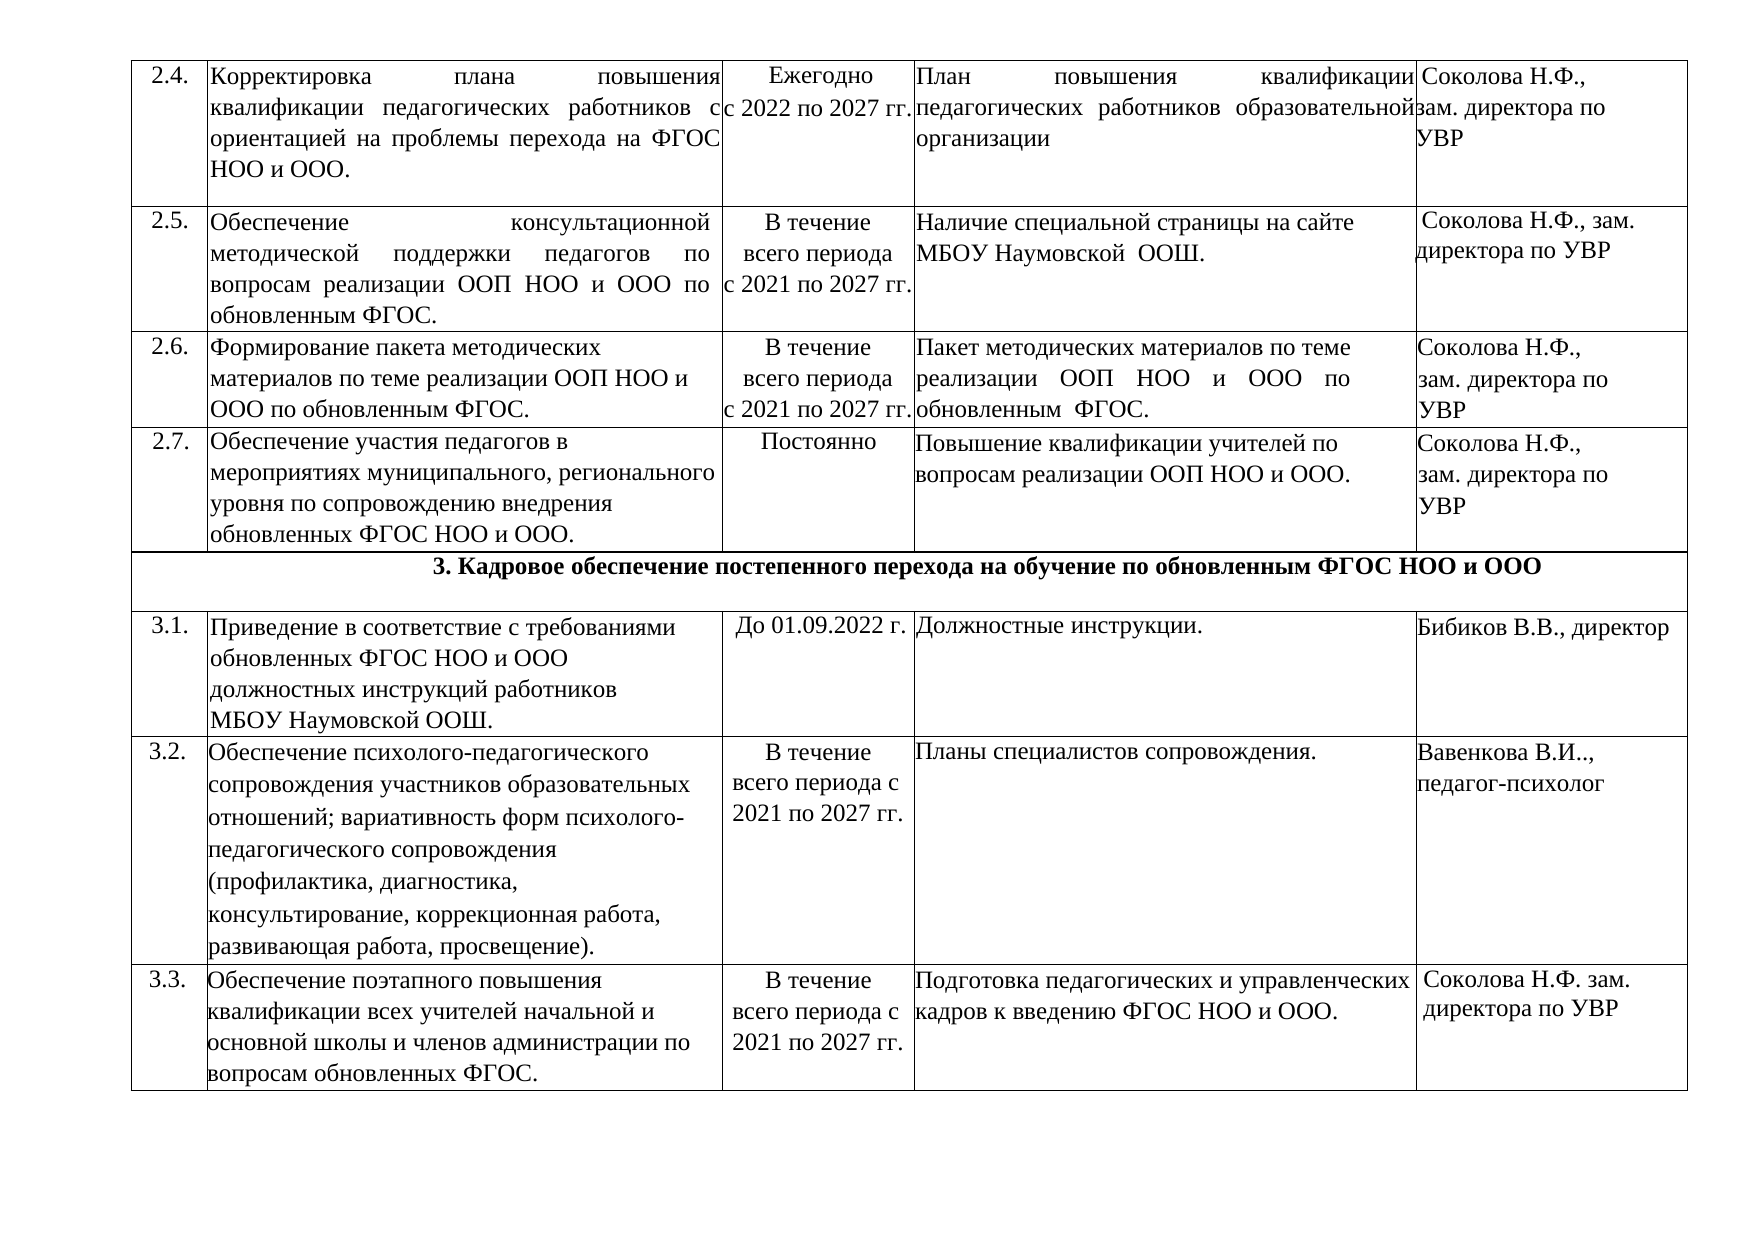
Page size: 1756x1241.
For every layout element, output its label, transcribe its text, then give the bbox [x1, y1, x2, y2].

table_cell Пакет методических материалов по теме реализации ООП НОО и ООО по обновленным ФГОС. [915, 332, 1416, 427]
table_header 2.4. [132, 61, 207, 206]
table_cell Планы специалистов сопровождения. [915, 737, 1416, 964]
table_cell В течение всего периода с 2021 по 2027 гг. [723, 965, 914, 1089]
table_cell Обеспечение участия педагогов в мероприятиях муниципального, регионального уровня по сопровождению внедрения обновленных ФГОС НОО и ООО. [208, 428, 722, 551]
table_cell 2.6. [132, 332, 207, 427]
table_cell Соколова Н.Ф. зам. директора по УВР [1417, 965, 1687, 1089]
table_cell Соколова Н.Ф., зам. директора по УВР [1417, 207, 1687, 331]
table_cell Наличие специальной страницы на сайте МБОУ Наумовской ООШ. [915, 207, 1416, 331]
table_cell В течение всего периода с 2021 по 2027 гг. [723, 207, 914, 331]
table_cell Бибиков В.В., директор [1417, 612, 1687, 736]
table_cell 2.7. [132, 428, 207, 551]
table_cell 2.5. [132, 207, 207, 331]
table_cell Должностные инструкции. [915, 612, 1416, 736]
table_cell Приведение в соответствие с требованиями обновленных ФГОС НОО и ООО должностных инструкций работников МБОУ Наумовской ООШ. [208, 612, 722, 736]
table_cell Обеспечение поэтапного повышения квалификации всех учителей начальной и основной школы и членов администрации по вопросам обновленных ФГОС. [208, 965, 722, 1089]
table_cell Обеспечение консультационной методической поддержки педагогов по вопросам реализации ООП НОО и ООО по обновленным ФГОС. [208, 207, 722, 331]
table_cell Обеспечение психолого-педагогического сопровождения участников образовательных отношений; вариативность форм психолого- педагогического сопровождения (профилактика, диагностика, консультирование, коррекционная работа, развивающая работа, просвещение). [208, 737, 722, 964]
table_cell В течение всего периода с 2021 по 2027 гг. [723, 332, 914, 427]
table_cell 3.3. [132, 965, 207, 1089]
table_cell Соколова Н.Ф., зам. директора по УВР [1417, 332, 1687, 427]
table_cell 3.1. [132, 612, 207, 736]
table_cell Повышение квалификации учителей по вопросам реализации ООП НОО и ООО. [915, 428, 1416, 551]
table_cell Формирование пакета методических материалов по теме реализации ООП НОО и ООО по обновленным ФГОС. [208, 332, 722, 427]
table_cell Вавенкова В.И.., педагог-психолог [1417, 737, 1687, 964]
table_header Корректировка плана повышения квалификации педагогических работников с ориентацией на проблемы перехода на ФГОС НОО и ООО. [208, 61, 722, 206]
table_cell 3.2. [132, 737, 207, 964]
table_cell До 01.09.2022 г. [723, 612, 914, 736]
table_header План повышения квалификации педагогических работников образовательной организации [915, 61, 1416, 206]
table_cell Постоянно [723, 428, 914, 551]
table_header Соколова Н.Ф., зам. директора по УВР [1417, 61, 1687, 206]
table_cell В течение всего периода с 2021 по 2027 гг. [723, 737, 914, 964]
table_cell 3. Кадровое обеспечение постепенного перехода на обучение по обновленным ФГОС НОО и ООО [132, 553, 1687, 611]
table_cell Подготовка педагогических и управленческих кадров к введению ФГОС НОО и ООО. [915, 965, 1416, 1089]
table_header Ежегодно с 2022 по 2027 гг. [723, 61, 914, 206]
table_cell Соколова Н.Ф., зам. директора по УВР [1417, 428, 1687, 551]
